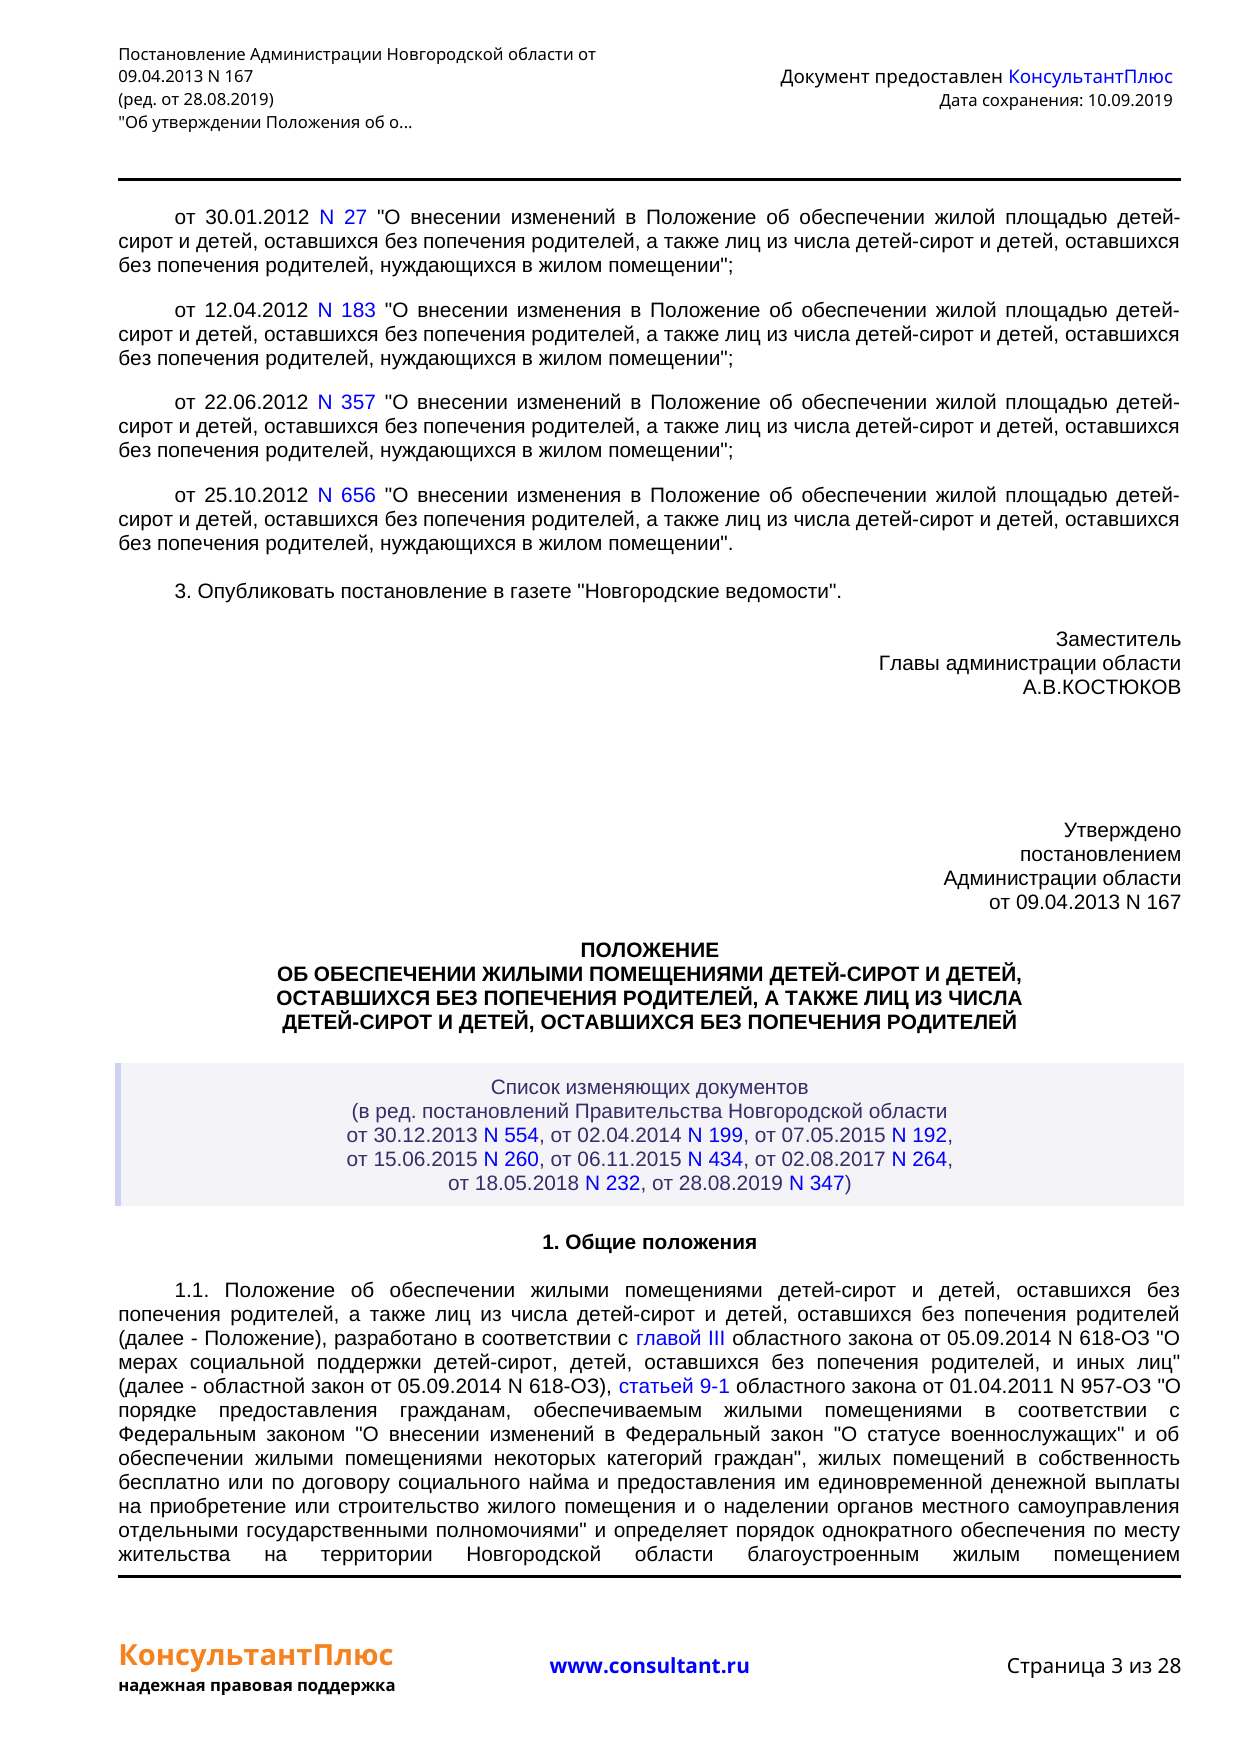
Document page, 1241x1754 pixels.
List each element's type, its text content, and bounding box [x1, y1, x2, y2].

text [118, 1278, 1181, 1565]
text Администрации области [118, 866, 1181, 890]
title ДЕТЕЙ-СИРОТ И ДЕТЕЙ, ОСТАВШИХСЯ БЕЗ ПОПЕЧЕНИЯ РОДИТЕЛЕЙ [118, 1010, 1181, 1034]
title ОБ ОБЕСПЕЧЕНИИ ЖИЛЫМИ ПОМЕЩЕНИЯМИ ДЕТЕЙ-СИРОТ И ДЕТЕЙ, [118, 962, 1181, 986]
title 1. Общие положения [118, 1230, 1181, 1254]
text А.В.КОСТЮКОВ [118, 674, 1181, 698]
text Утверждено [118, 818, 1181, 842]
text Заместитель [118, 627, 1181, 651]
text от 25.10.2012 N 656 "О внесении изменения в Положение об обеспечении жилой площадью детей-сирот и детей, оставшихся без попечения родителей, а также лиц из числа детей-сирот и детей, оставшихся без попечения родителей, нуждающихся в жилом помещении". [118, 483, 1181, 555]
text от 30.01.2012 N 27 "О внесении изменений в Положение об обеспечении жилой площадью детей-сирот и детей, оставшихся без попечения родителей, а также лиц из числа детей-сирот и детей, оставшихся без попечения родителей, нуждающихся в жилом помещении"; [118, 205, 1181, 277]
text от 09.04.2013 N 167 [118, 890, 1181, 914]
text от 12.04.2012 N 183 "О внесении изменения в Положение об обеспечении жилой площадью детей-сирот и детей, оставшихся без попечения родителей, а также лиц из числа детей-сирот и детей, оставшихся без попечения родителей, нуждающихся в жилом помещении"; [118, 297, 1181, 369]
table_header Список изменяющих документов (в ред. постановлений Правительства Новгородской области от 30.12.2013 N 554, от 02.04.2014 N 199, от 07.05.2015 N 192, от 15.06.2015 N 260, от 06.11.2015 N 434, от 02.08.2017 N 264, от 18.05.2018 N 232, от 28.08.2019 N 347) [121, 1063, 1178, 1206]
text от 22.06.2012 N 357 "О внесении изменений в Положение об обеспечении жилой площадью детей-сирот и детей, оставшихся без попечения родителей, а также лиц из числа детей-сирот и детей, оставшихся без попечения родителей, нуждающихся в жилом помещении"; [118, 390, 1181, 462]
text постановлением [118, 842, 1181, 866]
title ПОЛОЖЕНИЕ [118, 938, 1181, 962]
text Главы администрации области [118, 651, 1181, 674]
text 3. Опубликовать постановление в газете "Новгородские ведомости". [118, 579, 1181, 603]
title ОСТАВШИХСЯ БЕЗ ПОПЕЧЕНИЯ РОДИТЕЛЕЙ, А ТАКЖЕ ЛИЦ ИЗ ЧИСЛА [118, 986, 1181, 1010]
